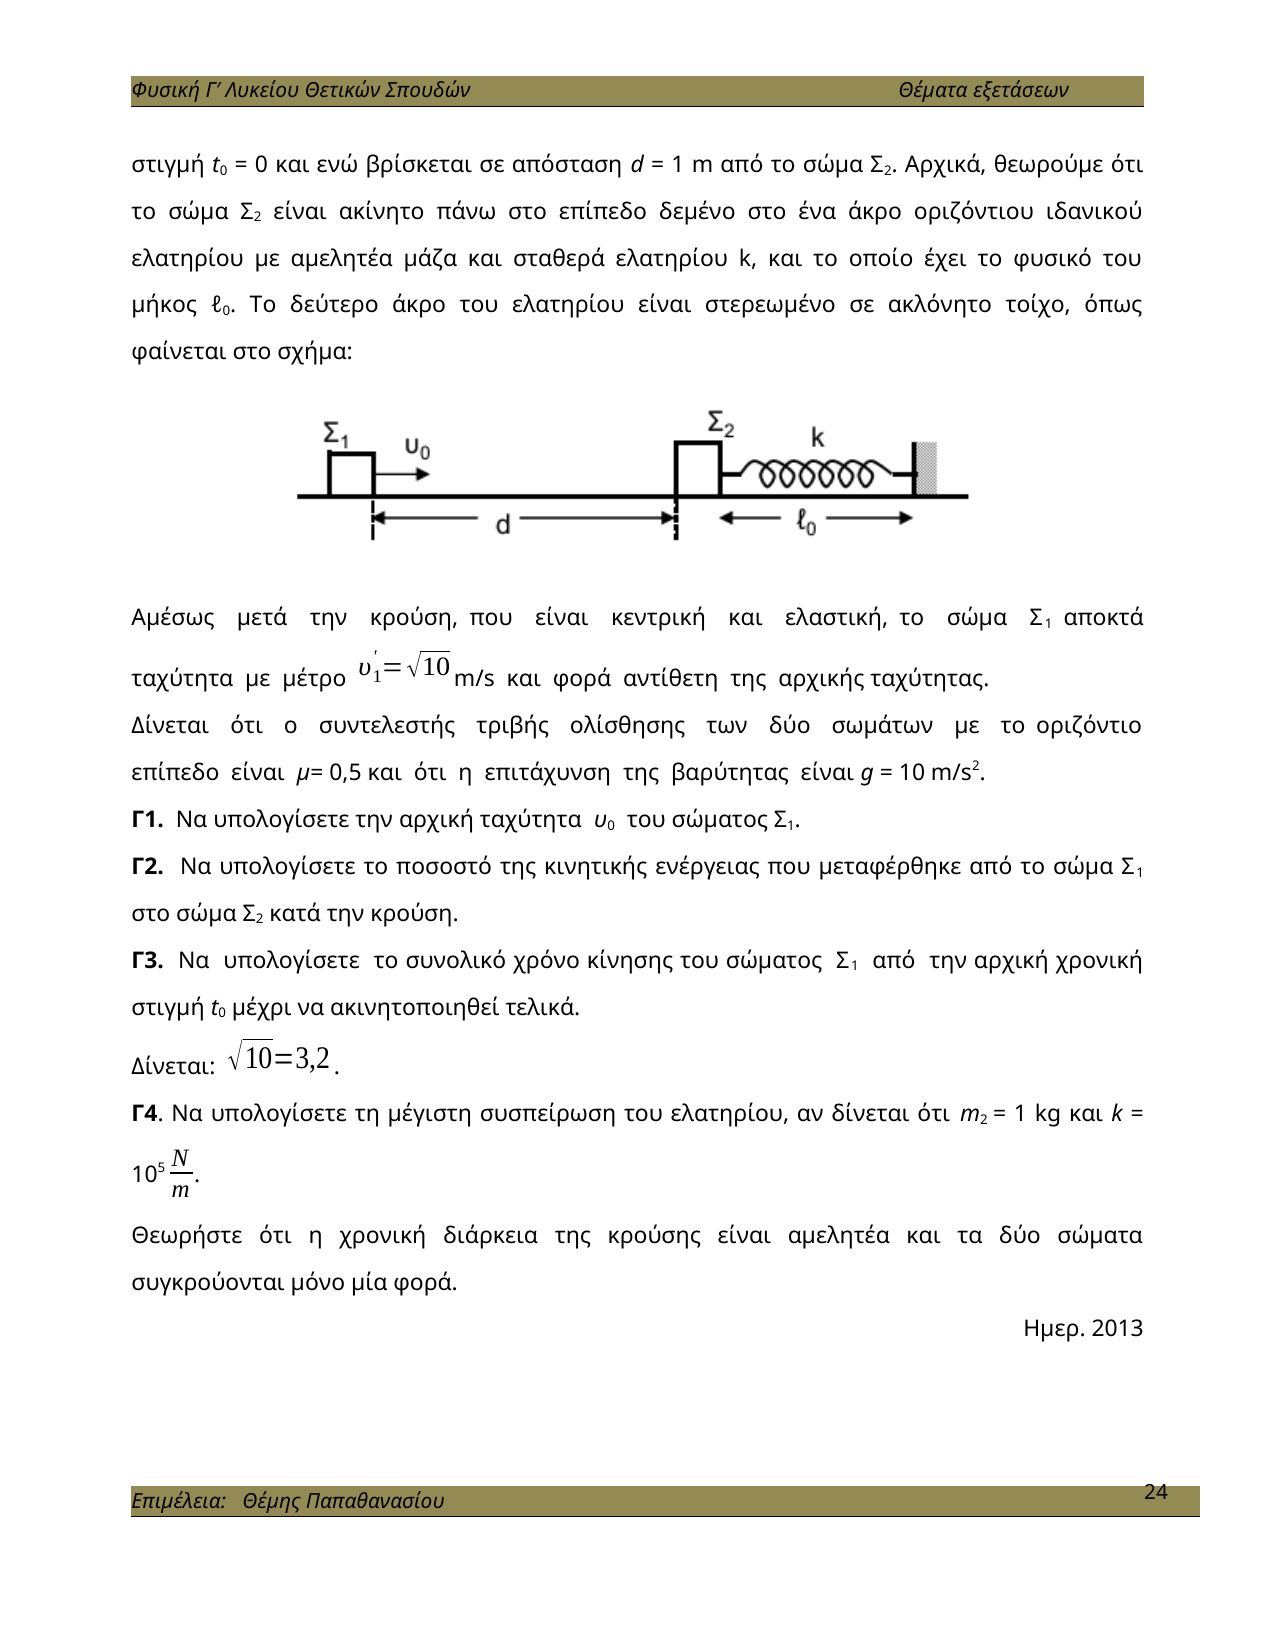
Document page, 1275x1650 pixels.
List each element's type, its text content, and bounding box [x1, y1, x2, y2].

picture [277, 398, 975, 553]
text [131, 148, 1144, 366]
text Δίνεται ότι ο συντελεστής τριβής ολίσθησης των δύο σωμάτων με το οριζόντιο επίπεδο είναι μ= 0,5 και ότι η επιτάχυνση της βαρύτητας είναι g = 10 m/s2. [131, 709, 1144, 787]
text Αμέσως μετά την κρούση, που είναι κεντρική και ελαστική, το σώμα Σ1 αποκτά ταχύτητα με μέτρο m/s και φορά αντίθετη της αρχικής ταχύτητας. [131, 601, 1144, 693]
text Ημερ. 2013 [131, 1312, 1144, 1344]
text Δίνεται: . [131, 1037, 1144, 1082]
text Θεωρήστε ότι η χρονική διάρκεια της κρούσης είναι αμελητέα και τα δύο σώματα συγκρούονται μόνο μία φορά. [131, 1219, 1144, 1297]
text Γ1. Να υπολογίσετε την αρχική ταχύτητα υ0 του σώματος Σ1. [131, 803, 1144, 834]
text Γ3. Να υπολογίσετε το συνολικό χρόνο κίνησης του σώματος Σ1 από την αρχική χρονική στιγμή t0 μέχρι να ακινητοποιηθεί τελικά. [131, 943, 1144, 1022]
text Γ2. Να υπολογίσετε το ποσοστό της κινητικής ενέργειας που μεταφέρθηκε από το σώμα Σ1 στο σώμα Σ2 κατά την κρούση. [131, 850, 1144, 928]
text Γ4. Να υπολογίσετε τη μέγιστη συσπείρωση του ελατηρίου, αν δίνεται ότι m2 = 1 kg και k = 105 . [131, 1097, 1144, 1203]
